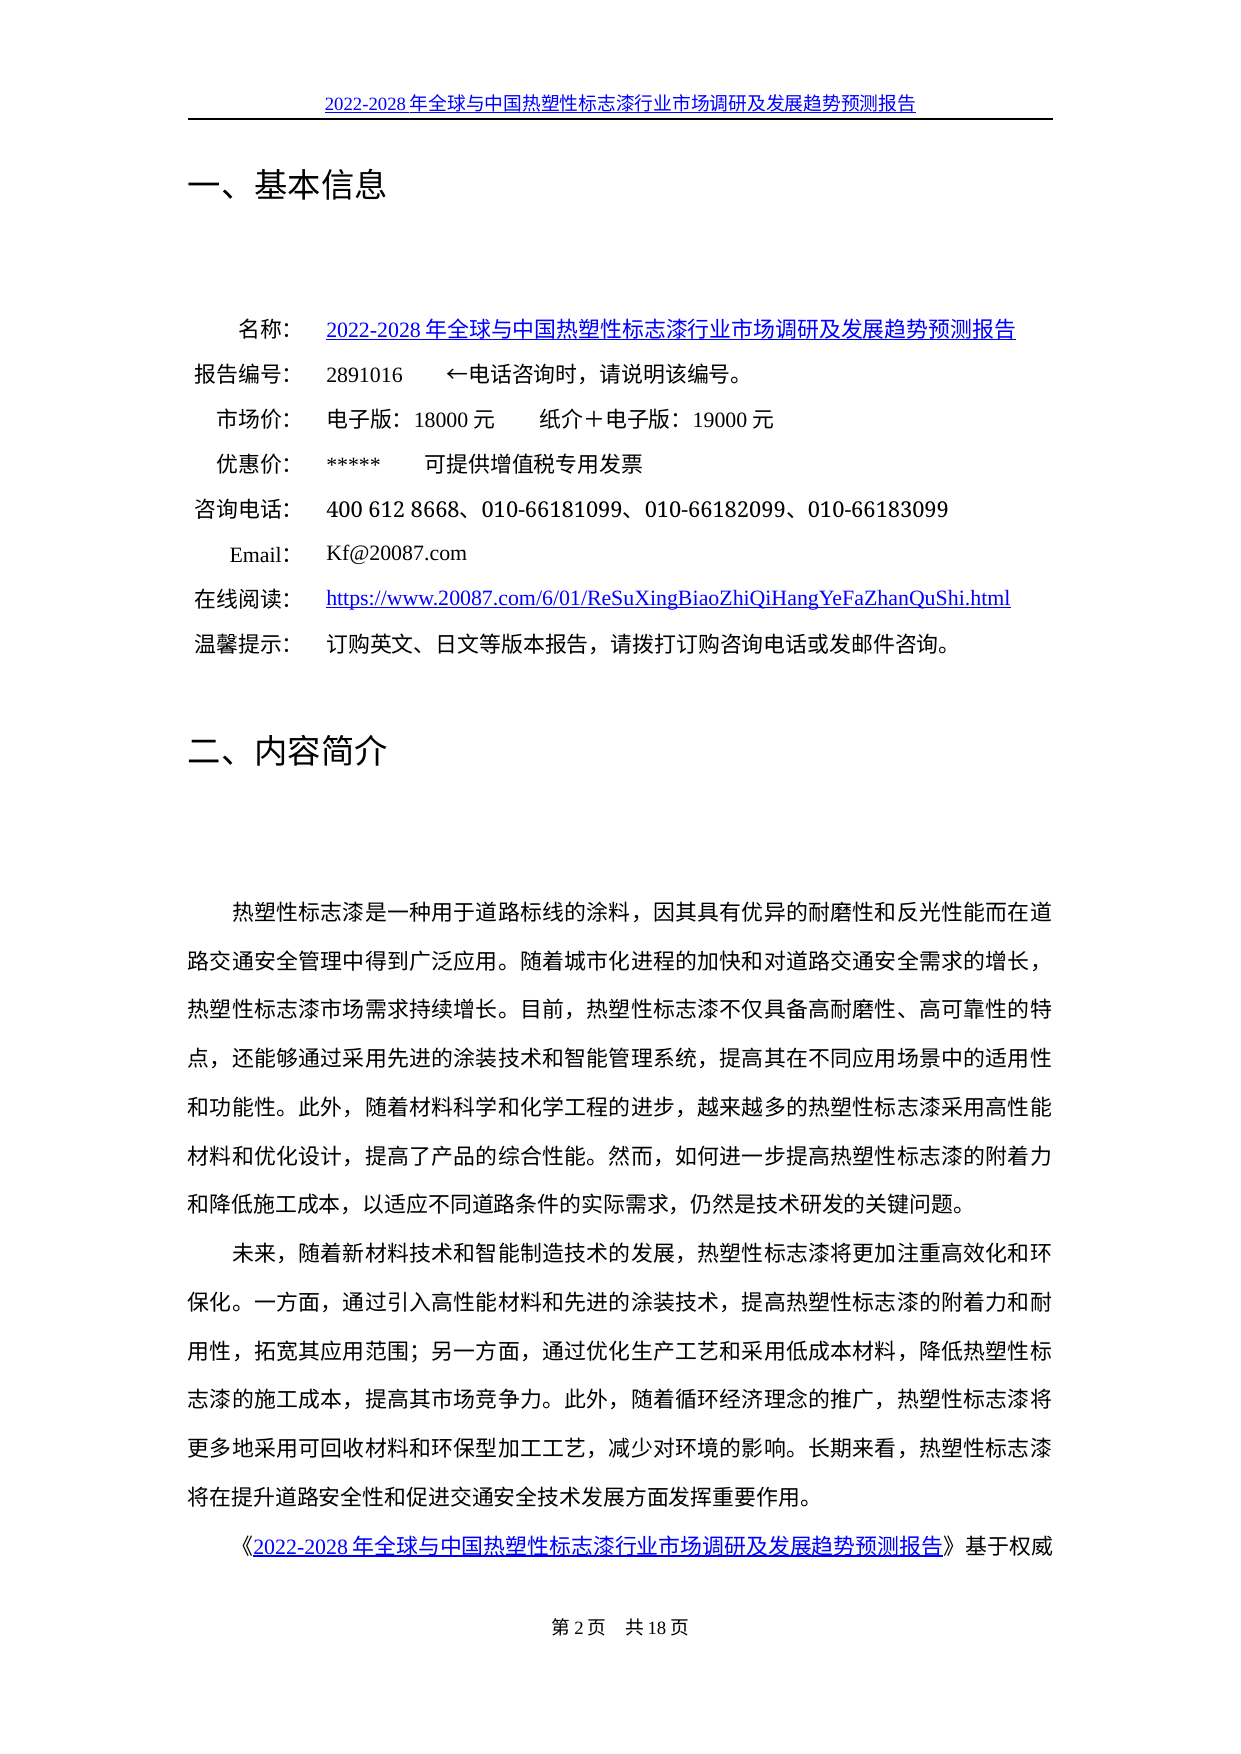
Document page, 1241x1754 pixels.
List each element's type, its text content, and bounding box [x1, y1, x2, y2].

table_cell 400 612 8668、010-66181099、010-66182099、010-66183099 [315, 492, 1073, 537]
table_cell 报告编号： [167, 357, 315, 402]
table_cell [315, 582, 1073, 627]
table_header 名称： [167, 312, 315, 357]
title 一、基本信息 [187, 150, 1053, 215]
table_cell 订购英文、日文等版本报告，请拨打订购咨询电话或发邮件咨询。 [315, 627, 1073, 672]
table_cell Email： [167, 537, 315, 582]
table_header 2022-2028年全球与中国热塑性标志漆行业市场调研及发展趋势预测报告 [315, 312, 1073, 357]
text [187, 894, 1053, 1561]
table_cell 咨询电话： [167, 492, 315, 537]
table_cell 电子版：18000 元 纸介＋电子版：19000 元 [315, 402, 1073, 447]
table_cell Kf@20087.com [315, 537, 1073, 582]
table_cell 市场价： [167, 402, 315, 447]
table_cell 优惠价： [167, 447, 315, 492]
title 二、内容简介 [187, 717, 1053, 782]
table_cell 在线阅读： [167, 582, 315, 627]
table_cell 2891016 ←电话咨询时，请说明该编号。 [315, 357, 1073, 402]
table_cell ***** 可提供增值税专用发票 [315, 447, 1073, 492]
table_cell 温馨提示： [167, 627, 315, 672]
